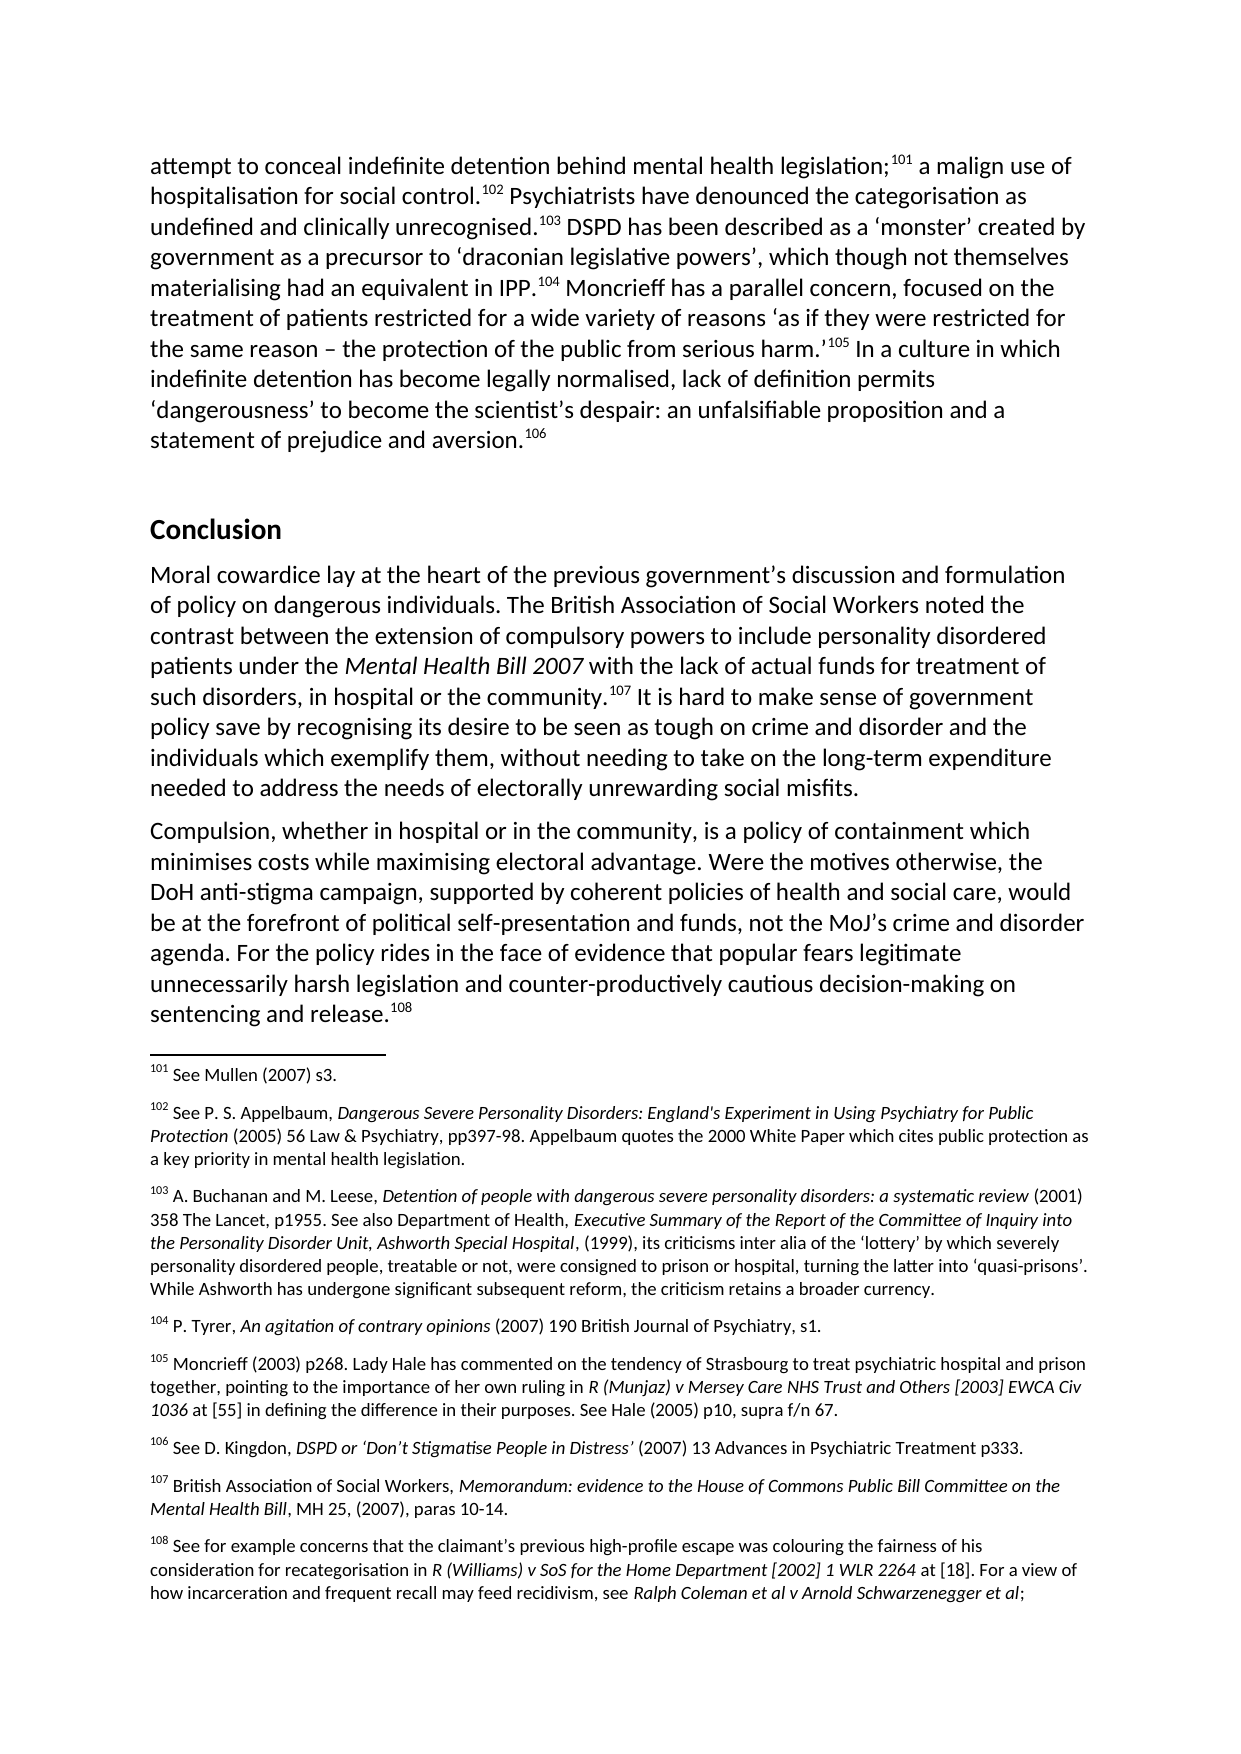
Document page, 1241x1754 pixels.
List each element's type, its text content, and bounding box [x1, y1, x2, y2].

text Conclusion [150, 511, 1090, 546]
text The problem has two sub-divisions. One is the legitimacy in principle of indeterminate preventive detention. The other is the lack of any clear division between incontrovertibly dangerous ‘psychopaths’ and other personality disordered individuals. For Lord Bradley, the government’s DSPD programme (for dangerous and severe personality disordered people) was a positive step towards treating the hitherto ‘untreatable’ PD population. Others are more suspicious. For them it is a confirmation of all that is prejudiced and stigmatising; an attempt to conceal indefinite detention behind mental health legislation; a malign use of hospitalisation for social control. Psychiatrists have denounced the categorisation as undefined and clinically unrecognised. DSPD has been described as a ‘monster’ created by government as a precursor to ‘draconian legislative powers’, which though not themselves materialising had an equivalent in IPP. Moncrieff has a parallel concern, focused on the treatment of patients restricted for a wide variety of reasons ‘as if they were restricted for the same reason – the protection of the public from serious harm.’ In a culture in which indefinite detention has become legally normalised, lack of definition permits ‘dangerousness’ to become the scientist’s despair: an unfalsifiable proposition and a statement of prejudice and aversion. [150, 150, 1090, 455]
text Compulsion, whether in hospital or in the community, is a policy of containment which minimises costs while maximising electoral advantage. Were the motives otherwise, the DoH anti-stigma campaign, supported by coherent policies of health and social care, would be at the forefront of political self-presentation and funds, not the MoJ’s crime and disorder agenda. For the policy rides in the face of evidence that popular fears legitimate unnecessarily harsh legislation and counter-productively cautious decision-making on sentencing and release. [150, 816, 1090, 1029]
text Moral cowardice lay at the heart of the previous government’s discussion and formulation of policy on dangerous individuals. The British Association of Social Workers noted the contrast between the extension of compulsory powers to include personality disordered patients under the Mental Health Bill 2007 with the lack of actual funds for treatment of such disorders, in hospital or the community. It is hard to make sense of government policy save by recognising its desire to be seen as tough on crime and disorder and the individuals which exemplify them, without needing to take on the long-term expenditure needed to address the needs of electorally unrewarding social misfits. [150, 559, 1090, 803]
